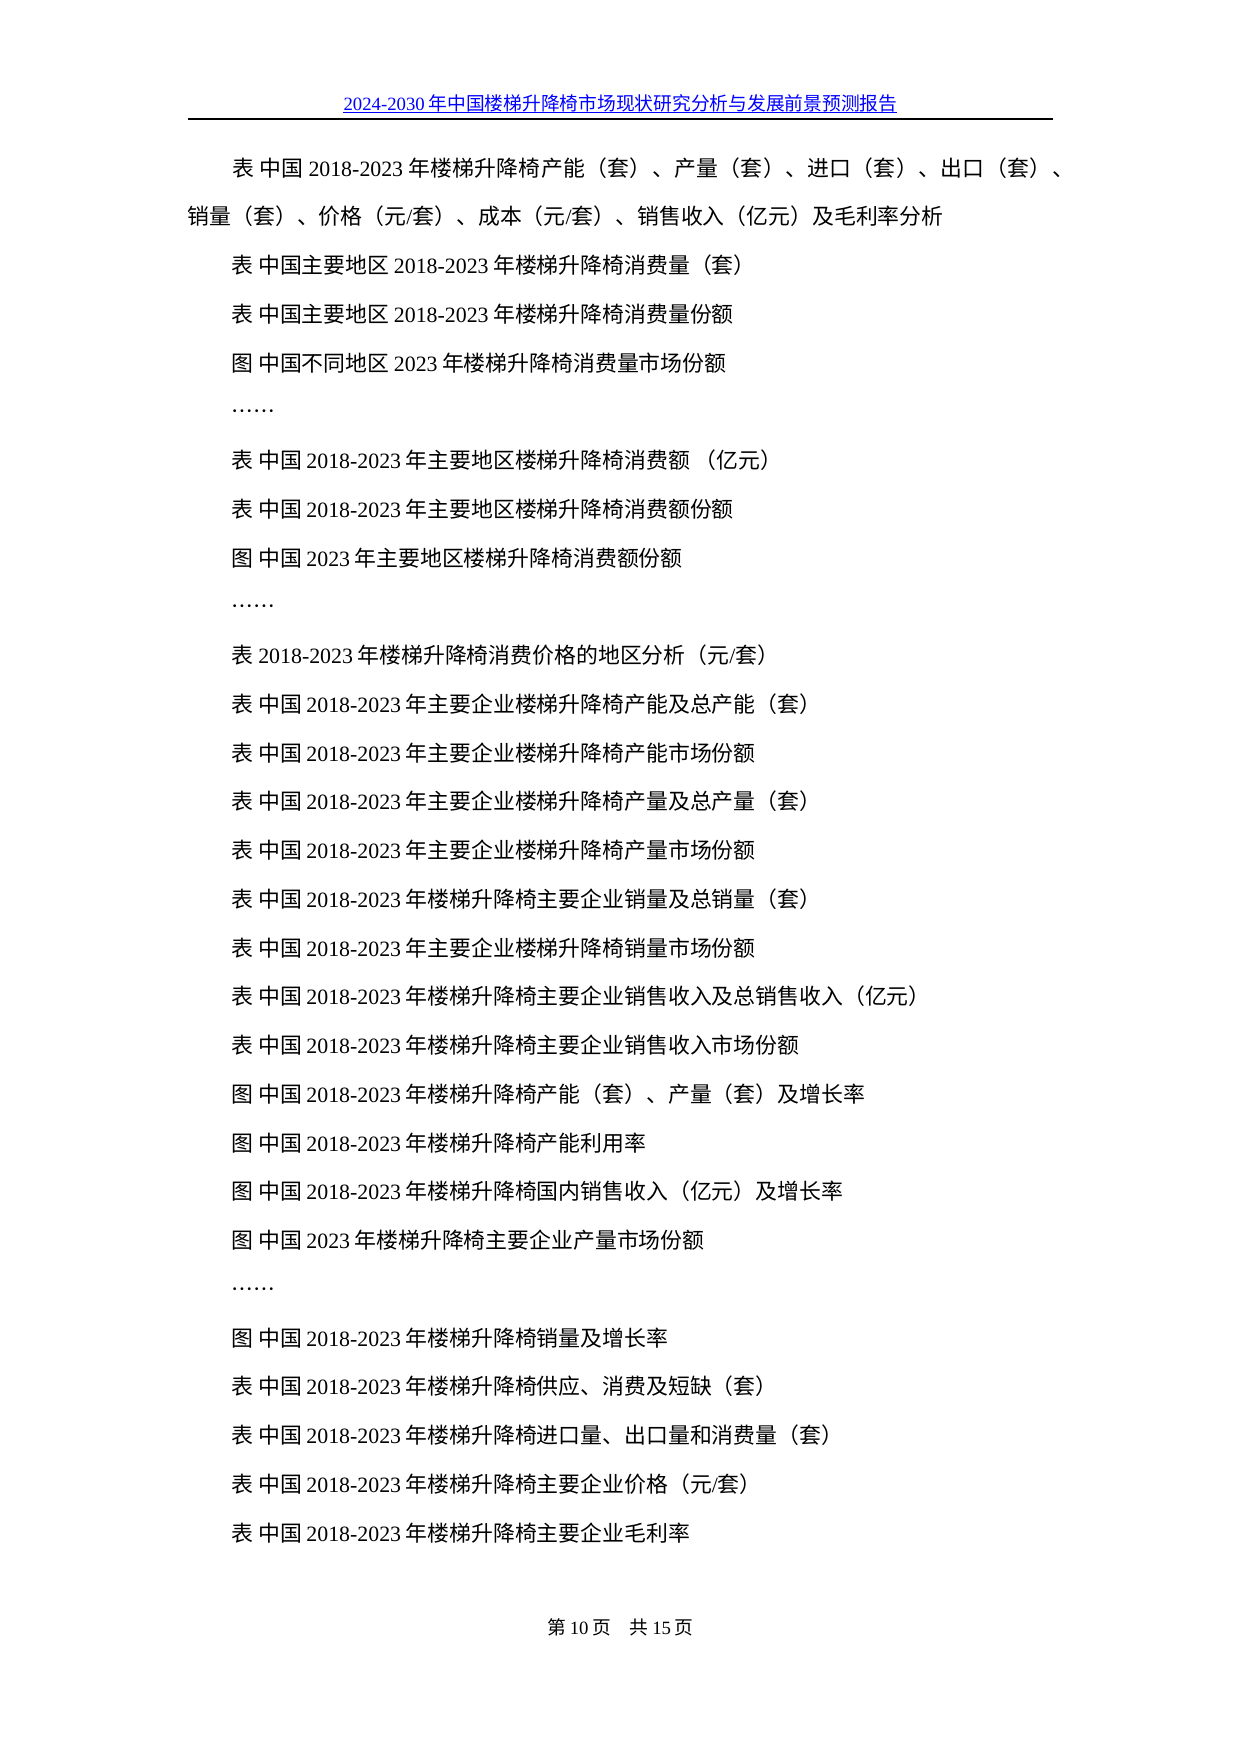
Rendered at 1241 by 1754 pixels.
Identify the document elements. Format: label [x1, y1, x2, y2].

text [187, 150, 1053, 1548]
